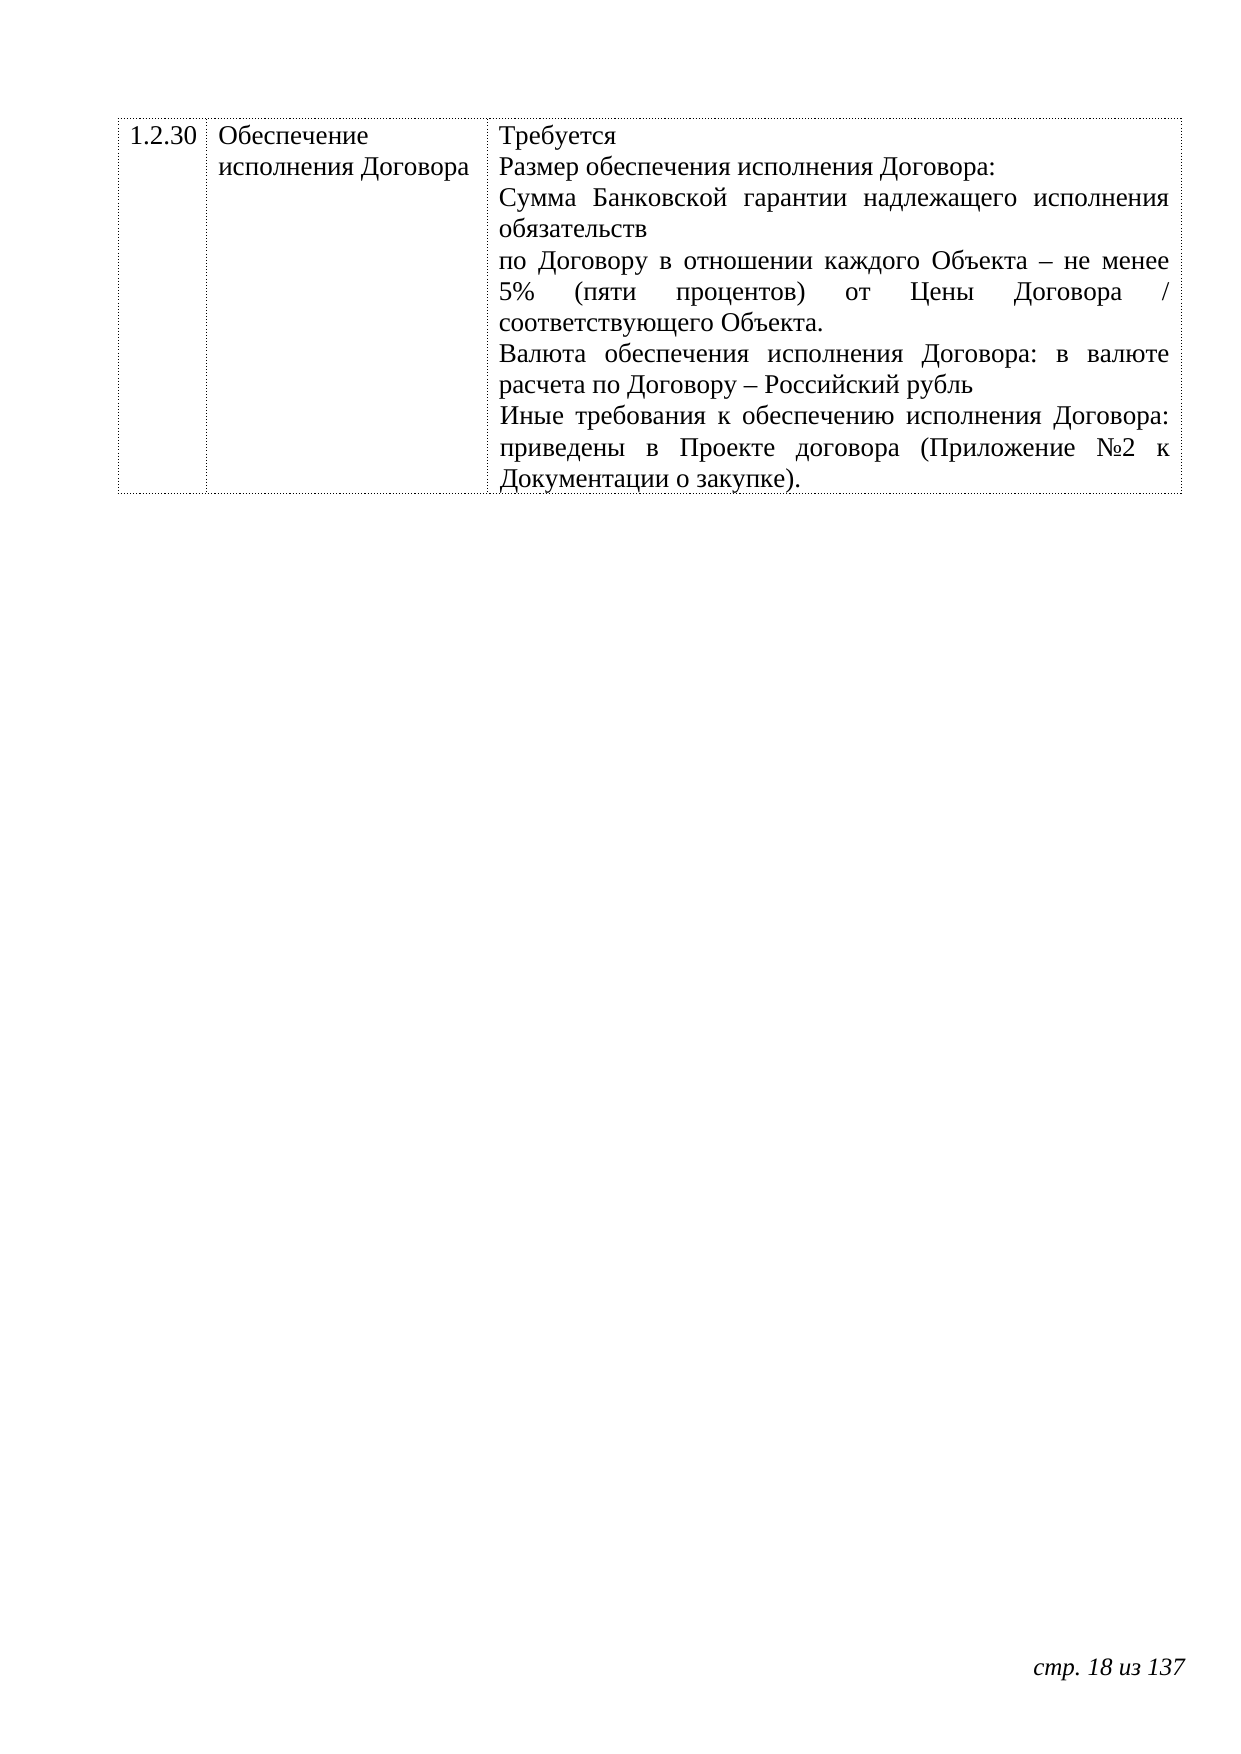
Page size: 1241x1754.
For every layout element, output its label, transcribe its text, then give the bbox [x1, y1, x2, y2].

table_cell Требуется Размер обеспечения исполнения Договора: Сумма Банковской гарантии надлежащего исполнения обязательств по Договору в отношении каждого Объекта – не менее 5% (пяти процентов) от Цены Договора / соответствующего Объекта. Валюта обеспечения исполнения Договора: в валюте расчета по Договору – Российский рубль Иные требования к обеспечению исполнения Договора: приведены в Проекте договора (Приложение №2 к Документации о закупке). [487, 118, 1181, 493]
table_cell Обеспечение исполнения Договора [207, 118, 487, 493]
table_cell [118, 118, 207, 493]
